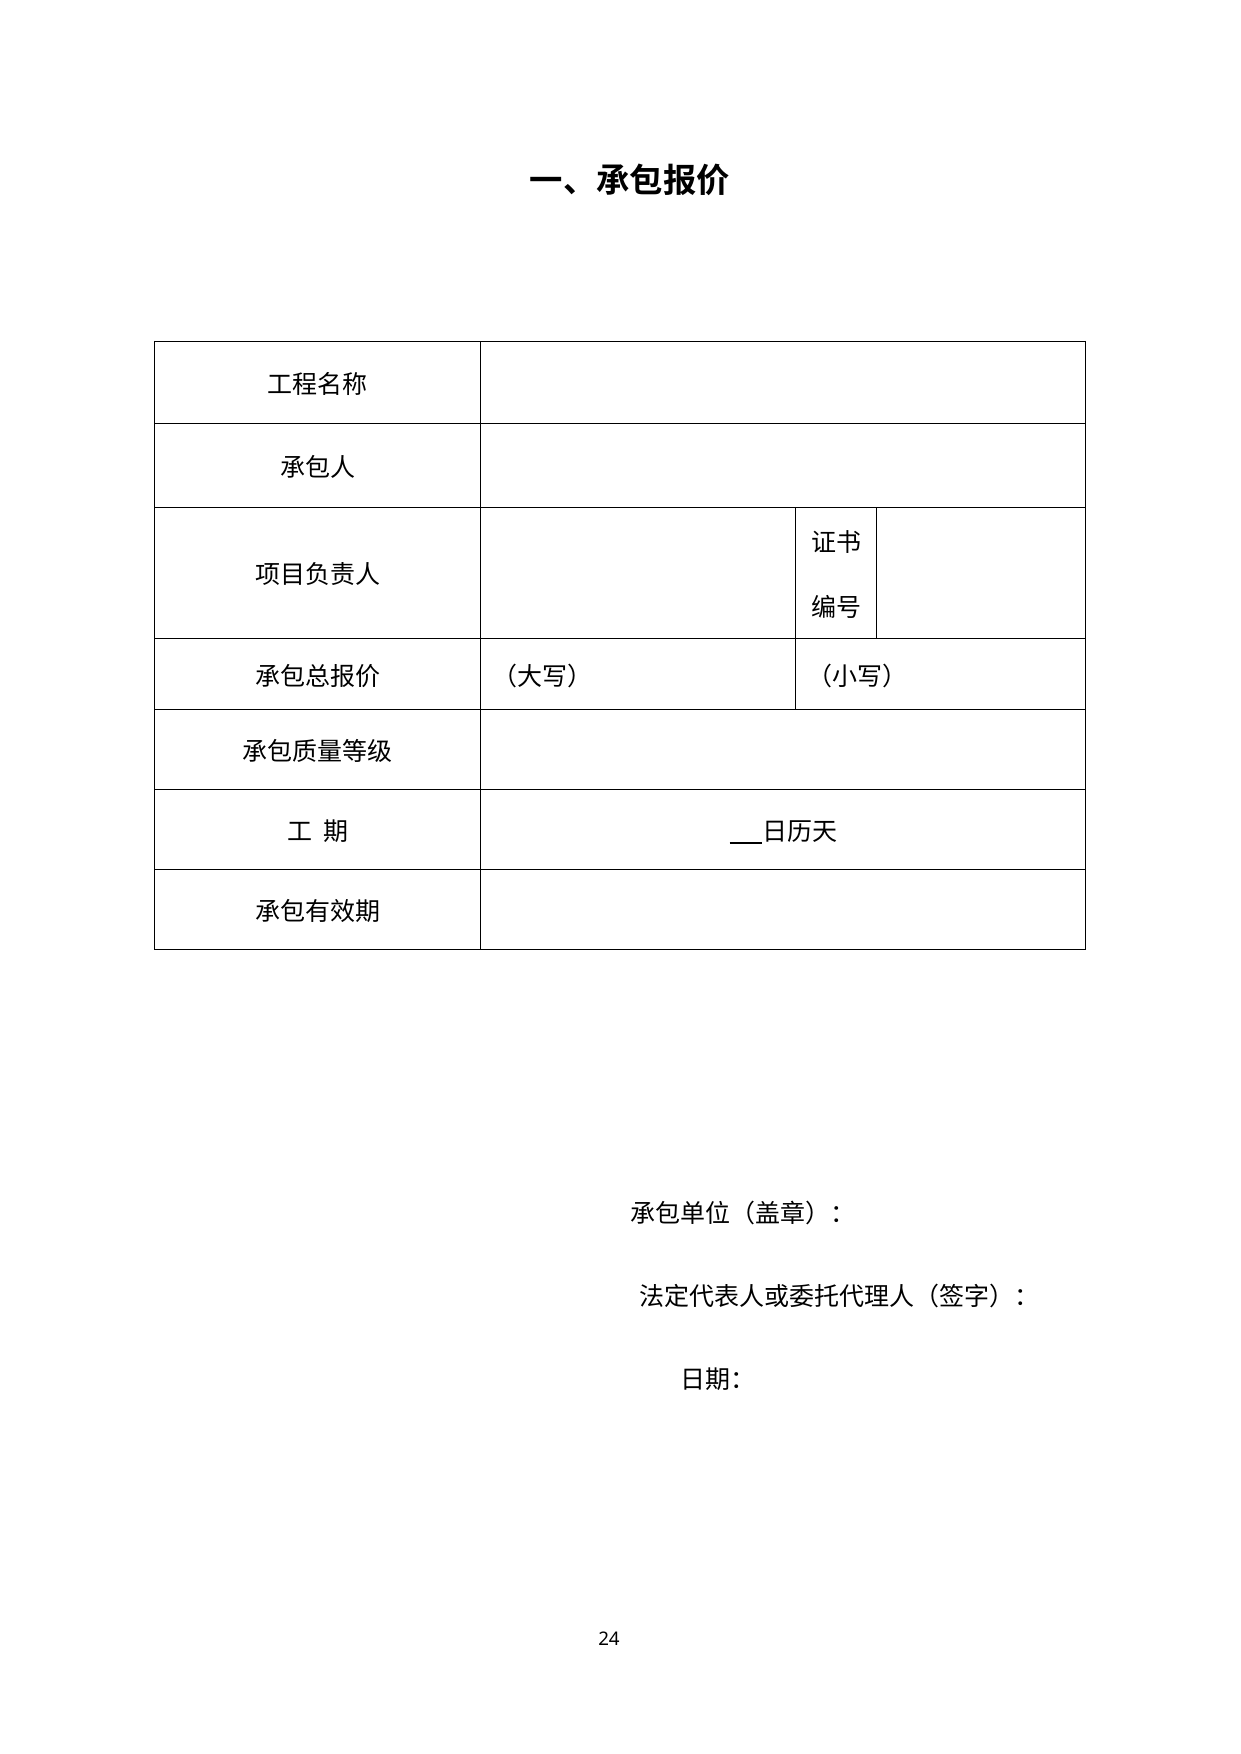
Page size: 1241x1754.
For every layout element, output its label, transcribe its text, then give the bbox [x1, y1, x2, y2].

table_cell 承包人 [155, 424, 480, 507]
text 日期： [118, 1345, 989, 1410]
table_cell 承包有效期 [155, 870, 480, 949]
text 一、承包报价 [137, 146, 1122, 211]
table_cell 工 期 [155, 790, 480, 869]
table_cell [877, 508, 1085, 638]
text 承包单位（盖章）： [118, 1179, 1023, 1244]
table_cell 项目负责人 [155, 508, 480, 638]
table_header [481, 342, 1085, 423]
table_header 工程名称 [155, 342, 480, 423]
table_cell 承包质量等级 [155, 710, 480, 788]
table_cell 承包总报价 [155, 639, 480, 709]
table_cell [481, 710, 1085, 788]
table_cell 日历天 [481, 790, 1085, 869]
table_cell （小写） [796, 639, 1085, 709]
table_cell （大写） [481, 639, 795, 709]
table_cell [481, 870, 1085, 949]
text 法定代表人或委托代理人（签字）： [118, 1262, 1039, 1327]
table_cell [481, 508, 795, 638]
table_cell 证书编号 [796, 508, 876, 638]
table_cell [481, 424, 1085, 507]
